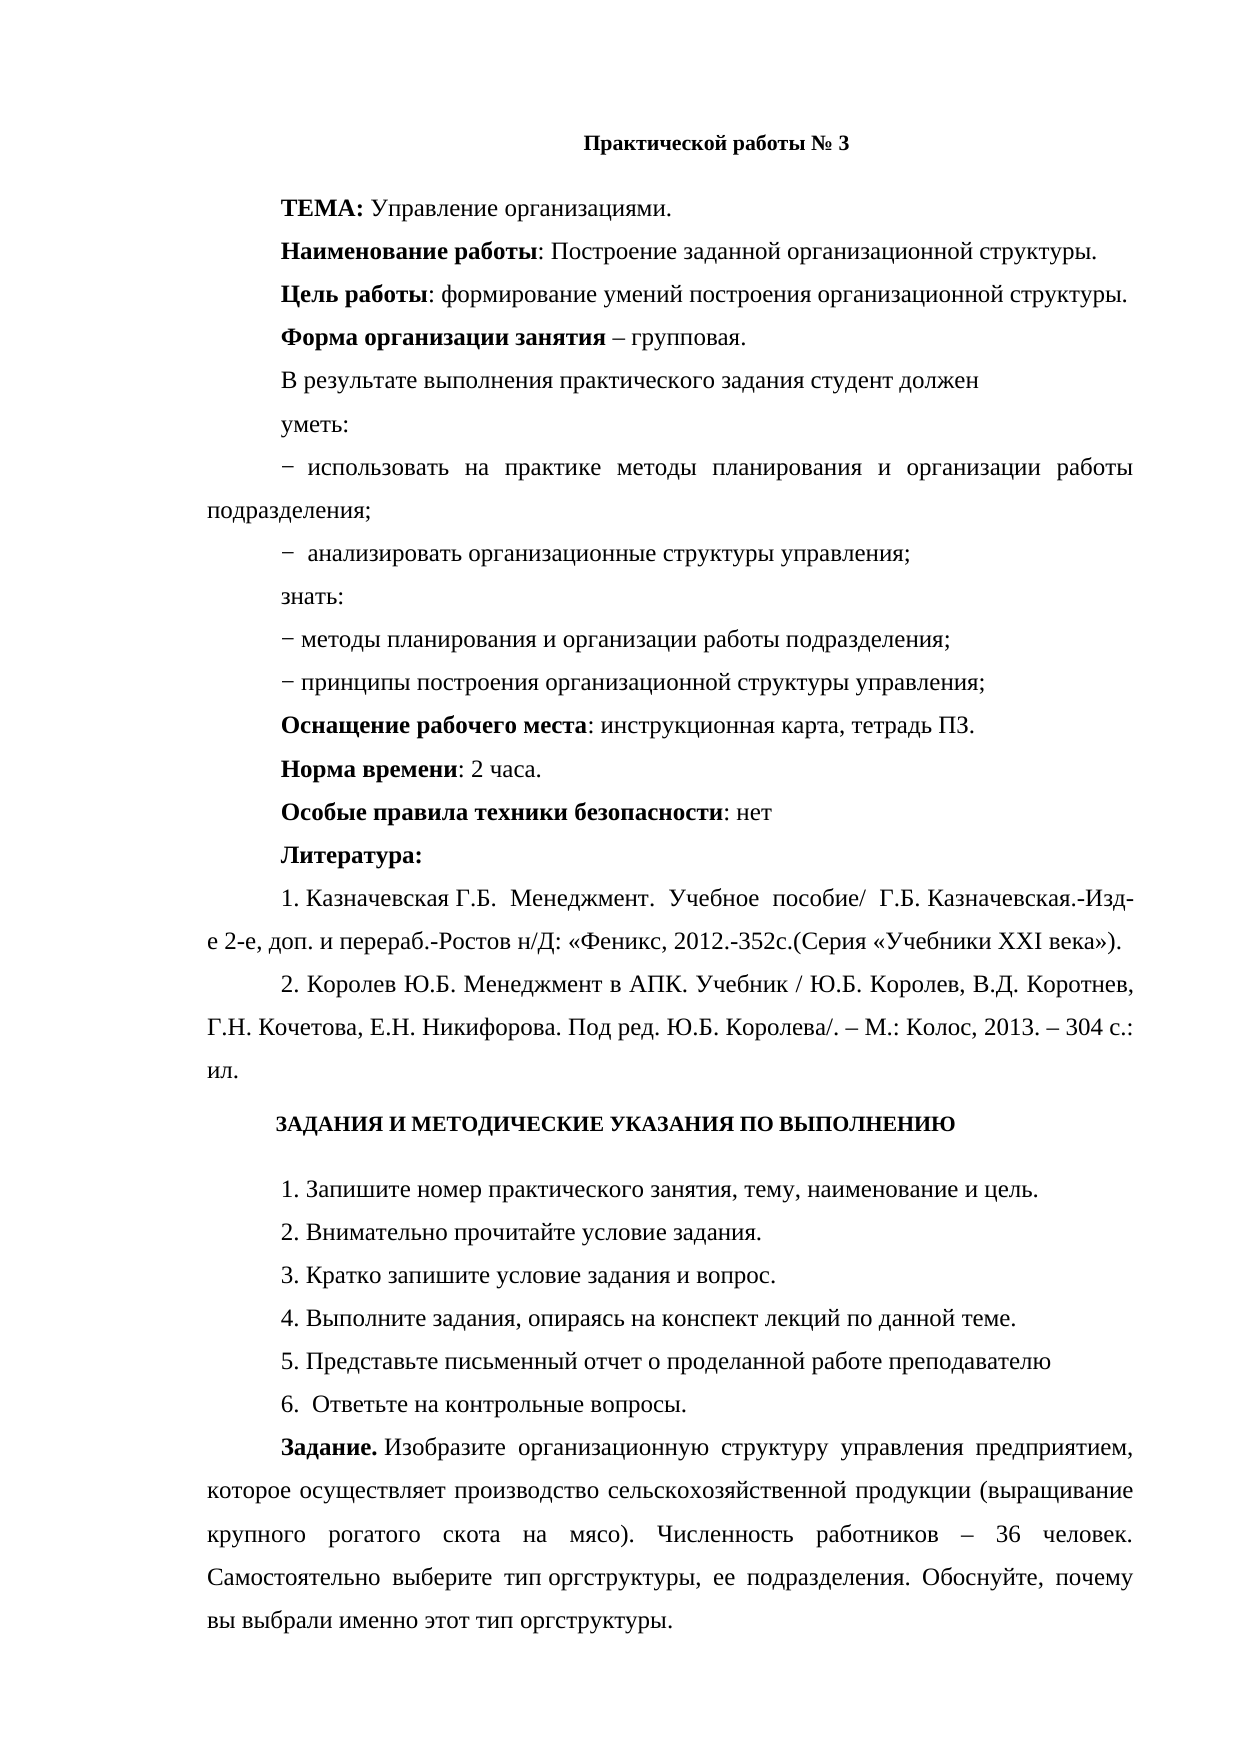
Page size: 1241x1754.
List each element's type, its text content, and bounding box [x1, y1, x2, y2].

text 5. Представьте письменный отчет о проделанной работе преподавателю [207, 1346, 1134, 1375]
text Задание. Изобразите организационную структуру управления предприятием, которое осуществляет производство сельскохозяйственной продукции (выращивание крупного рогатого скота на мясо). Численность работников – 36 человек. Самостоятельно выберите тип оргструктуры, ее подразделения. Обоснуйте, почему вы выбрали именно этот тип оргструктуры. [207, 1432, 1134, 1634]
text 1. Запишите номер практического занятия, тему, наименование и цель. [207, 1174, 1134, 1202]
text уметь: [207, 409, 1134, 437]
text Практической работы № 3 [177, 118, 1152, 156]
text 1. Казначевская Г.Б. Менеджмент. Учебное пособие/ Г.Б. Казначевская.-Изд-е 2-е, доп. и перераб.-Ростов н/Д: «Феникс, 2012.-352с.(Серия «Учебники ХХI века»). [207, 883, 1134, 955]
text Наименование работы: Построение заданной организационной структуры. [207, 236, 1134, 265]
text ЗАДАНИЯ И МЕТОДИЧЕСКИЕ УКАЗАНИЯ ПО ВЫПОЛНЕНИЮ [177, 1099, 1152, 1136]
text знать: [207, 581, 1134, 610]
text 2. Внимательно прочитайте условие задания. [207, 1217, 1134, 1246]
text − использовать на практике методы планирования и организации работы подразделения; [207, 452, 1134, 524]
text В результате выполнения практического задания студент должен [207, 366, 1134, 394]
text − анализировать организационные структуры управления; [207, 538, 1134, 567]
text ТЕМА: Управление организациями. [207, 193, 1134, 222]
text Форма организации занятия – групповая. [207, 322, 1134, 351]
text − методы планирования и организации работы подразделения; [207, 624, 1134, 653]
text Норма времени: 2 часа. [207, 754, 1134, 782]
text − принципы построения организационной структуры управления; [207, 667, 1134, 696]
text 4. Выполните задания, опираясь на конспект лекций по данной теме. [207, 1303, 1134, 1332]
text 3. Кратко запишите условие задания и вопрос. [207, 1260, 1134, 1289]
text Литература: [207, 840, 1134, 869]
text 2. Королев Ю.Б. Менеджмент в АПК. Учебник / Ю.Б. Королев, В.Д. Коротнев, Г.Н. Кочетова, Е.Н. Никифорова. Под ред. Ю.Б. Королева/. – М.: Колос, 2013. – 304 с.: ил. [207, 969, 1134, 1084]
text Цель работы: формирование умений построения организационной структуры. [207, 279, 1134, 308]
text Особые правила техники безопасности: нет [207, 797, 1134, 826]
text Оснащение рабочего места: инструкционная карта, тетрадь ПЗ. [207, 711, 1134, 739]
text 6. Ответьте на контрольные вопросы. [207, 1389, 1134, 1418]
